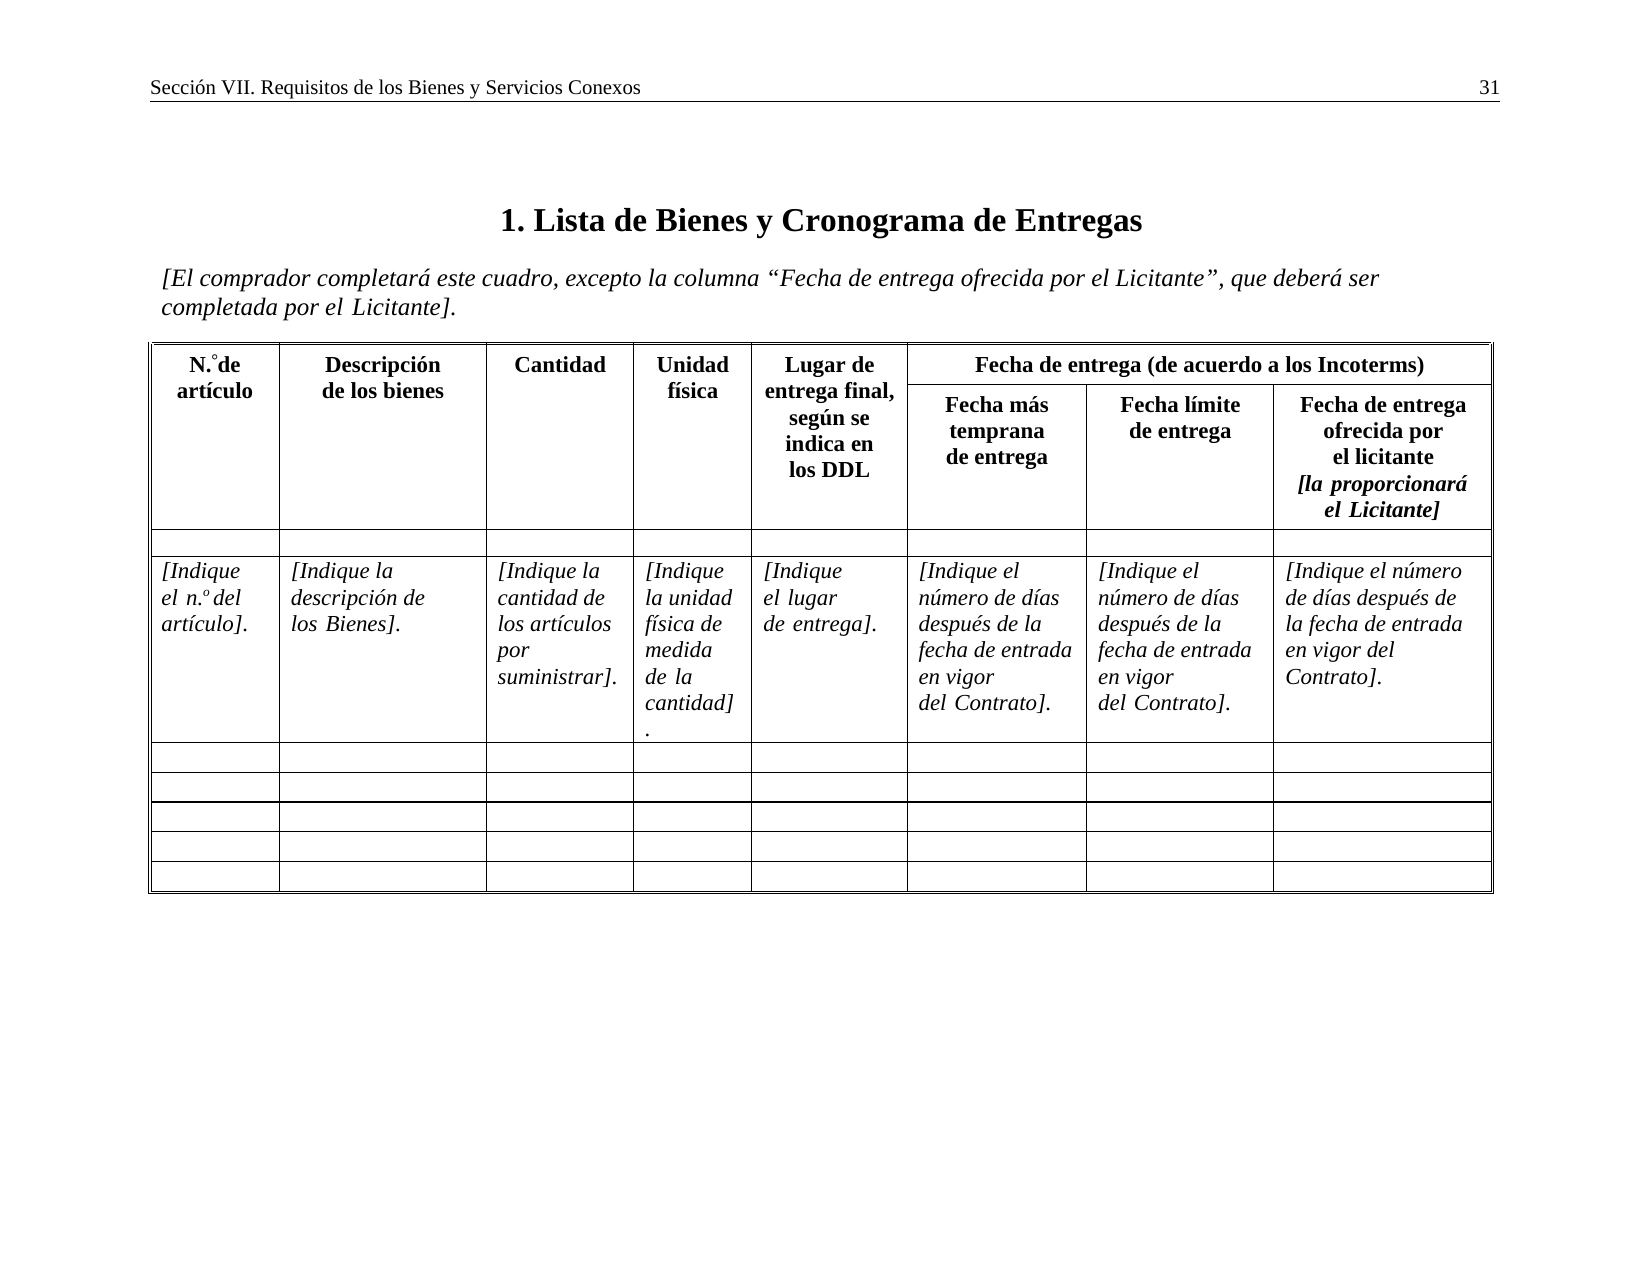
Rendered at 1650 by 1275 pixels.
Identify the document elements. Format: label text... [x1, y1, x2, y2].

table_cell [Indique la cantidad de los artículos por suministrar]. [487, 557, 633, 742]
table_cell [1274, 743, 1491, 772]
table_cell [Indique la descripción de los Bienes]. [280, 557, 486, 742]
table_cell [Indique el número de días después de la fecha de entrada en vigor del Contrato]. [1087, 557, 1273, 742]
table_cell [280, 803, 486, 831]
table_cell Fecha límite de entrega [1087, 385, 1273, 529]
table_cell [1274, 832, 1491, 861]
table_cell [280, 862, 486, 891]
table_cell [152, 832, 279, 861]
table_cell [Indique el lugar de entrega]. [752, 557, 907, 742]
table_cell [1087, 803, 1273, 831]
table_cell [152, 862, 279, 891]
table_cell Fecha de entrega ofrecida por el licitante [la proporcionará el Licitante] [1274, 385, 1491, 529]
table_cell [280, 832, 486, 861]
table_cell [908, 832, 1086, 861]
table_cell [152, 773, 279, 801]
table_cell [1087, 743, 1273, 772]
table_cell [634, 862, 751, 891]
table_cell [1087, 773, 1273, 801]
table_cell [1274, 773, 1491, 801]
table_cell [908, 773, 1086, 801]
table_cell [752, 832, 907, 861]
table_cell [487, 530, 633, 556]
table_cell [1087, 832, 1273, 861]
table_cell [152, 743, 279, 772]
table_cell [634, 743, 751, 772]
table_cell [752, 803, 907, 831]
table_cell [752, 743, 907, 772]
table_cell [752, 530, 907, 556]
table_header 1. Lista de Bienes y Cronograma de Entregas [El comprador completará este cuadro, excepto la columna “Fecha de entrega ofrecida por el Licitante”, que deberá ser completada por el Licitante]. [150, 188, 1492, 342]
table_cell [1087, 862, 1273, 891]
table_cell [280, 530, 486, 556]
table_cell [908, 743, 1086, 772]
table_cell Unidad física [634, 345, 751, 529]
table_cell [487, 743, 633, 772]
table_cell [1274, 862, 1491, 891]
table_cell N.de artículo [152, 343, 279, 529]
table_cell Cantidad [487, 345, 633, 529]
table_cell [Indique el número de días después de la fecha de entrada en vigor del Contrato]. [1274, 557, 1491, 742]
table_cell Lugar de entrega final, según se indica en los DDL [752, 345, 907, 529]
table_cell [634, 803, 751, 831]
table_cell [487, 862, 633, 891]
table_cell [1274, 530, 1491, 556]
table_cell [280, 743, 486, 772]
table_cell Fecha más temprana de entrega [908, 385, 1086, 529]
table_cell [Indique el número de días después de la fecha de entrada en vigor del Contrato]. [908, 557, 1086, 742]
table_cell [1274, 803, 1491, 831]
table_cell [487, 832, 633, 861]
table_cell [634, 832, 751, 861]
table_cell [Indique el n.o del artículo]. [152, 557, 279, 742]
table_cell [487, 773, 633, 801]
table_cell Descripción de los bienes [280, 345, 486, 529]
table_cell Fecha de entrega (de acuerdo a los Incoterms) [908, 342, 1492, 384]
table_cell [152, 530, 279, 556]
table_cell [908, 530, 1086, 556]
table_cell [634, 773, 751, 801]
table_cell [752, 773, 907, 801]
table_cell [634, 530, 751, 556]
table_cell [152, 803, 279, 831]
table_cell [487, 803, 633, 831]
table_cell [908, 862, 1086, 891]
table_cell [280, 773, 486, 801]
table_cell [1087, 530, 1273, 556]
table_cell [Indique la unidad física de medida de la cantidad]. [634, 557, 751, 742]
table_cell [908, 803, 1086, 831]
table_cell [752, 862, 907, 891]
